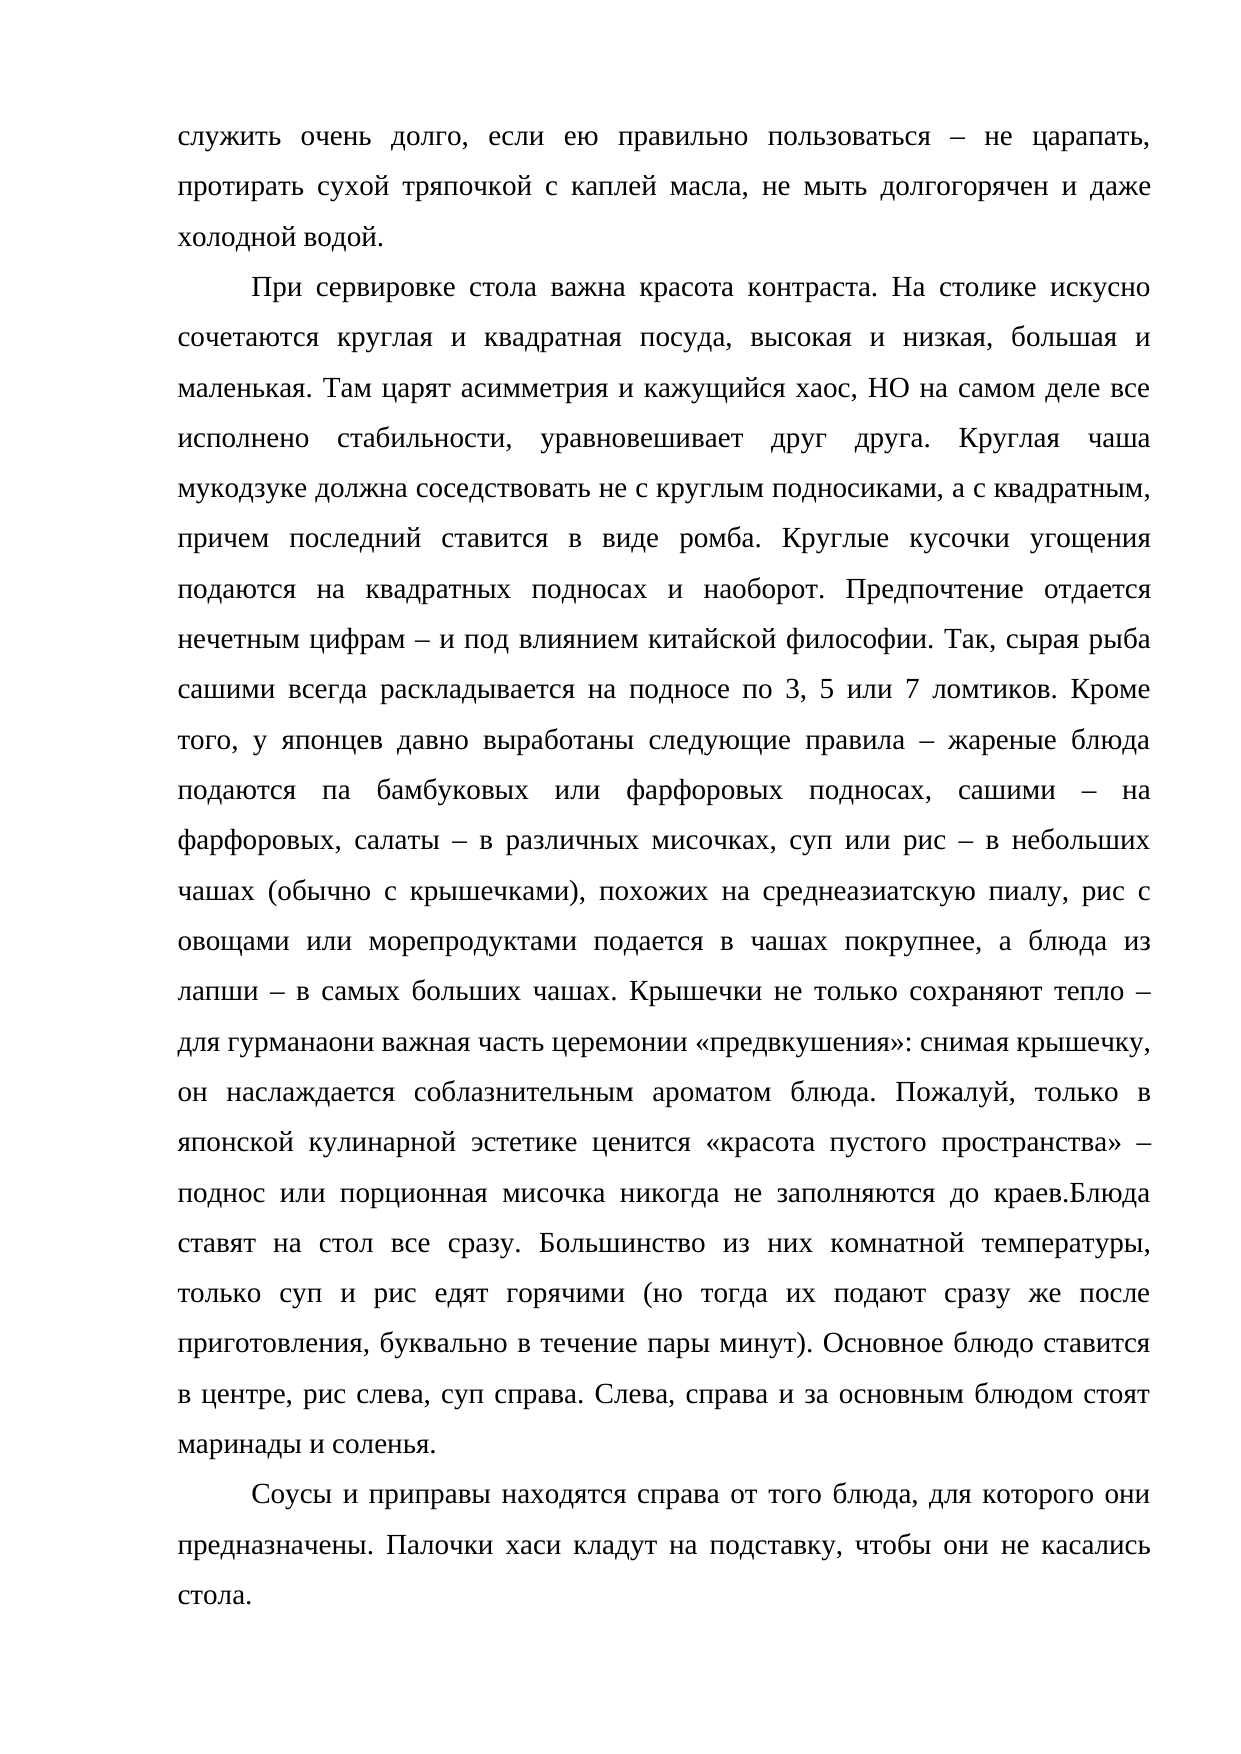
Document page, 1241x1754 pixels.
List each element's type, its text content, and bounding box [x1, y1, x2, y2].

text При сервировке стола важна красота контраста. На столике искусно сочетаются круглая и квадратная посуда, высокая и низкая, большая и маленькая. Там царят асимметрия и кажущийся хаос, НО на самом деле все исполнено стабильности, уравновешивает друг друга. Круглая чаша мукодзуке должна соседствовать не с круглым подносиками, а с квадратным, причем последний ставится в виде ромба. Круглые кусочки угощения подаются на квадратных подносах и наоборот. Предпочтение отдается нечетным цифрам – и под влиянием китайской философии. Так, сырая рыба сашими всегда раскладывается на подносе по 3, 5 или 7 ломтиков. Кроме того, у японцев давно выработаны следующие правила – жареные блюда подаются па бамбуковых или фарфоровых подносах, сашими – на фарфоровых, салаты – в различных мисочках, суп или рис – в небольших чашах (обычно с крышечками), похожих на среднеазиатскую пиалу, рис с овощами или морепродуктами подается в чашах покрупнее, а блюда из лапши – в самых больших чашах. Крышечки не только сохраняют тепло – для гурманаони важная часть церемонии «предвкушения»: снимая крышечку, он наслаждается соблазнительным ароматом блюда. Пожалуй, только в японской кулинарной эстетике ценится «красота пустого пространства» – поднос или порционная мисочка никогда не заполняются до краев.Блюда ставят на стол все сразу. Большинство из них комнатной температуры, только суп и рис едят горячими (но тогда их подают сразу же после приготовления, буквально в течение пары минут). Основное блюдо ставится в центре, рис слева, суп справа. Слева, справа и за основным блюдом стоят маринады и соленья. [177, 269, 1152, 1460]
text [177, 118, 1152, 252]
text Соусы и приправы находятся справа от того блюда, для которого они предназначены. Палочки хаси кладут на подставку, чтобы они не касались стола. [177, 1477, 1152, 1611]
